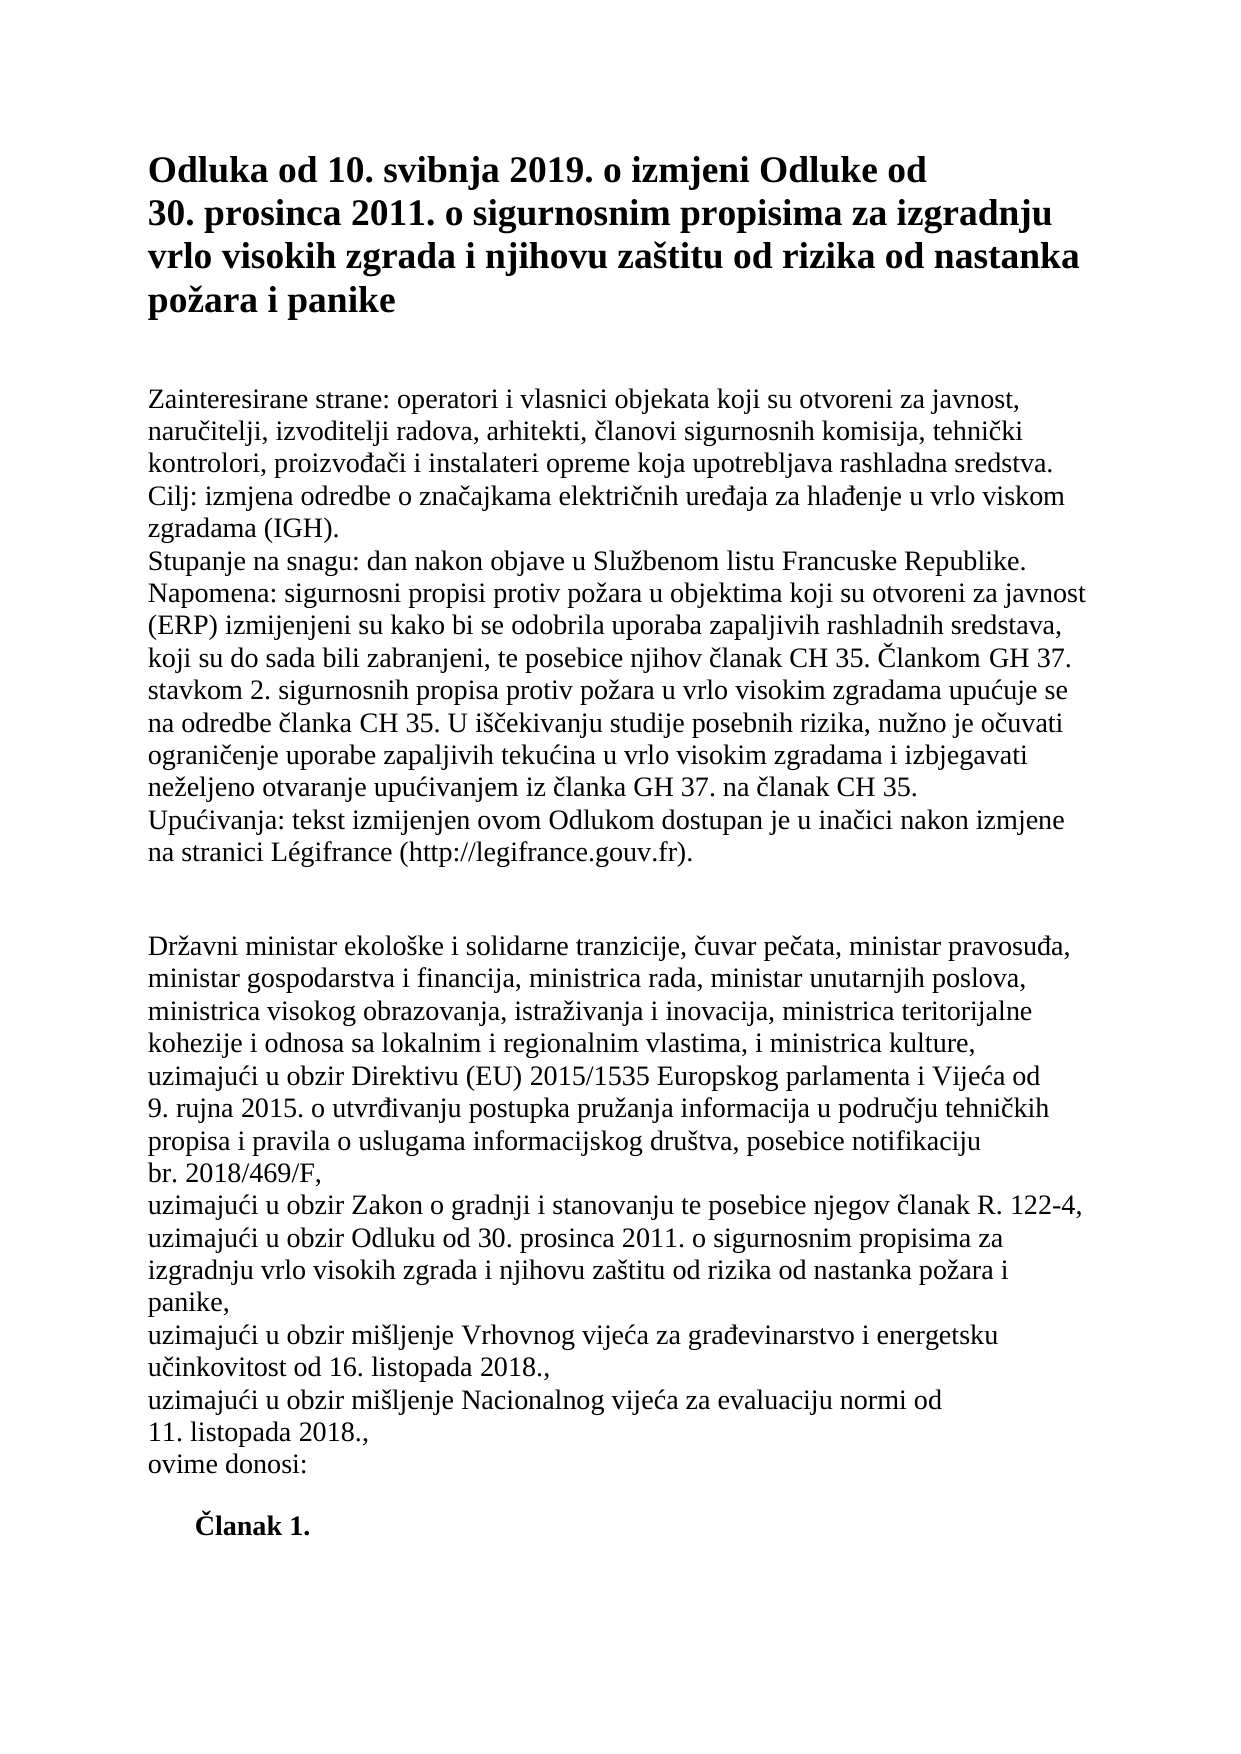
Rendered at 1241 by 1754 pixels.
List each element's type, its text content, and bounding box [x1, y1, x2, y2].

text Državni ministar ekološke i solidarne tranzicije, čuvar pečata, ministar pravosuđa, ministar gospodarstva i financija, ministrica rada, ministar unutarnjih poslova, ministrica visokog obrazovanja, istraživanja i inovacija, ministrica teritorijalne kohezije i odnosa sa lokalnim i regionalnim vlastima, i ministrica kulture, uzimajući u obzir Direktivu (EU) 2015/1535 Europskog parlamenta i Vijeća od 9. rujna 2015. o utvrđivanju postupka pružanja informacija u području tehničkih propisa i pravila o uslugama informacijskog društva, posebice notifikaciju br. 2018/469/F, uzimajući u obzir Zakon o gradnji i stanovanju te posebice njegov članak R. 122-4, uzimajući u obzir Odluku od 30. prosinca 2011. o sigurnosnim propisima za izgradnju vrlo visokih zgrada i njihovu zaštitu od rizika od nastanka požara i panike, uzimajući u obzir mišljenje Vrhovnog vijeća za građevinarstvo i energetsku učinkovitost od 16. listopada 2018., uzimajući u obzir mišljenje Nacionalnog vijeća za evaluaciju normi od 11. listopada 2018., ovime donosi: [148, 897, 1093, 1480]
text Zainteresirane strane: operatori i vlasnici objekata koji su otvoreni za javnost, naručitelji, izvoditelji radova, arhitekti, članovi sigurnosnih komisija, tehnički kontrolori, proizvođači i instalateri opreme koja upotrebljava rashladna sredstva. Cilj: izmjena odredbe o značajkama električnih uređaja za hlađenje u vrlo viskom zgradama (IGH). Stupanje na snagu: dan nakon objave u Službenom listu Francuske Republike. Napomena: sigurnosni propisi protiv požara u objektima koji su otvoreni za javnost (ERP) izmijenjeni su kako bi se odobrila uporaba zapaljivih rashladnih sredstava, koji su do sada bili zabranjeni, te posebice njihov članak CH 35. Člankom GH 37. stavkom 2. sigurnosnih propisa protiv požara u vrlo visokim zgradama upućuje se na odredbe članka CH 35. U iščekivanju studije posebnih rizika, nužno je očuvati ograničenje uporabe zapaljivih tekućina u vrlo visokim zgradama i izbjegavati neželjeno otvaranje upućivanjem iz članka GH 37. na članak CH 35. Upućivanja: tekst izmijenjen ovom Odlukom dostupan je u inačici nakon izmjene na stranici Légifrance (http://legifrance.gouv.fr). [148, 349, 1093, 868]
text Odluka od 10. svibnja 2019. o izmjeni Odluke od 30. prosinca 2011. o sigurnosnim propisima za izgradnju vrlo visokih zgrada i njihovu zaštitu od rizika od nastanka požara i panike [148, 148, 1093, 320]
text Članak 1. [194, 1509, 1093, 1541]
